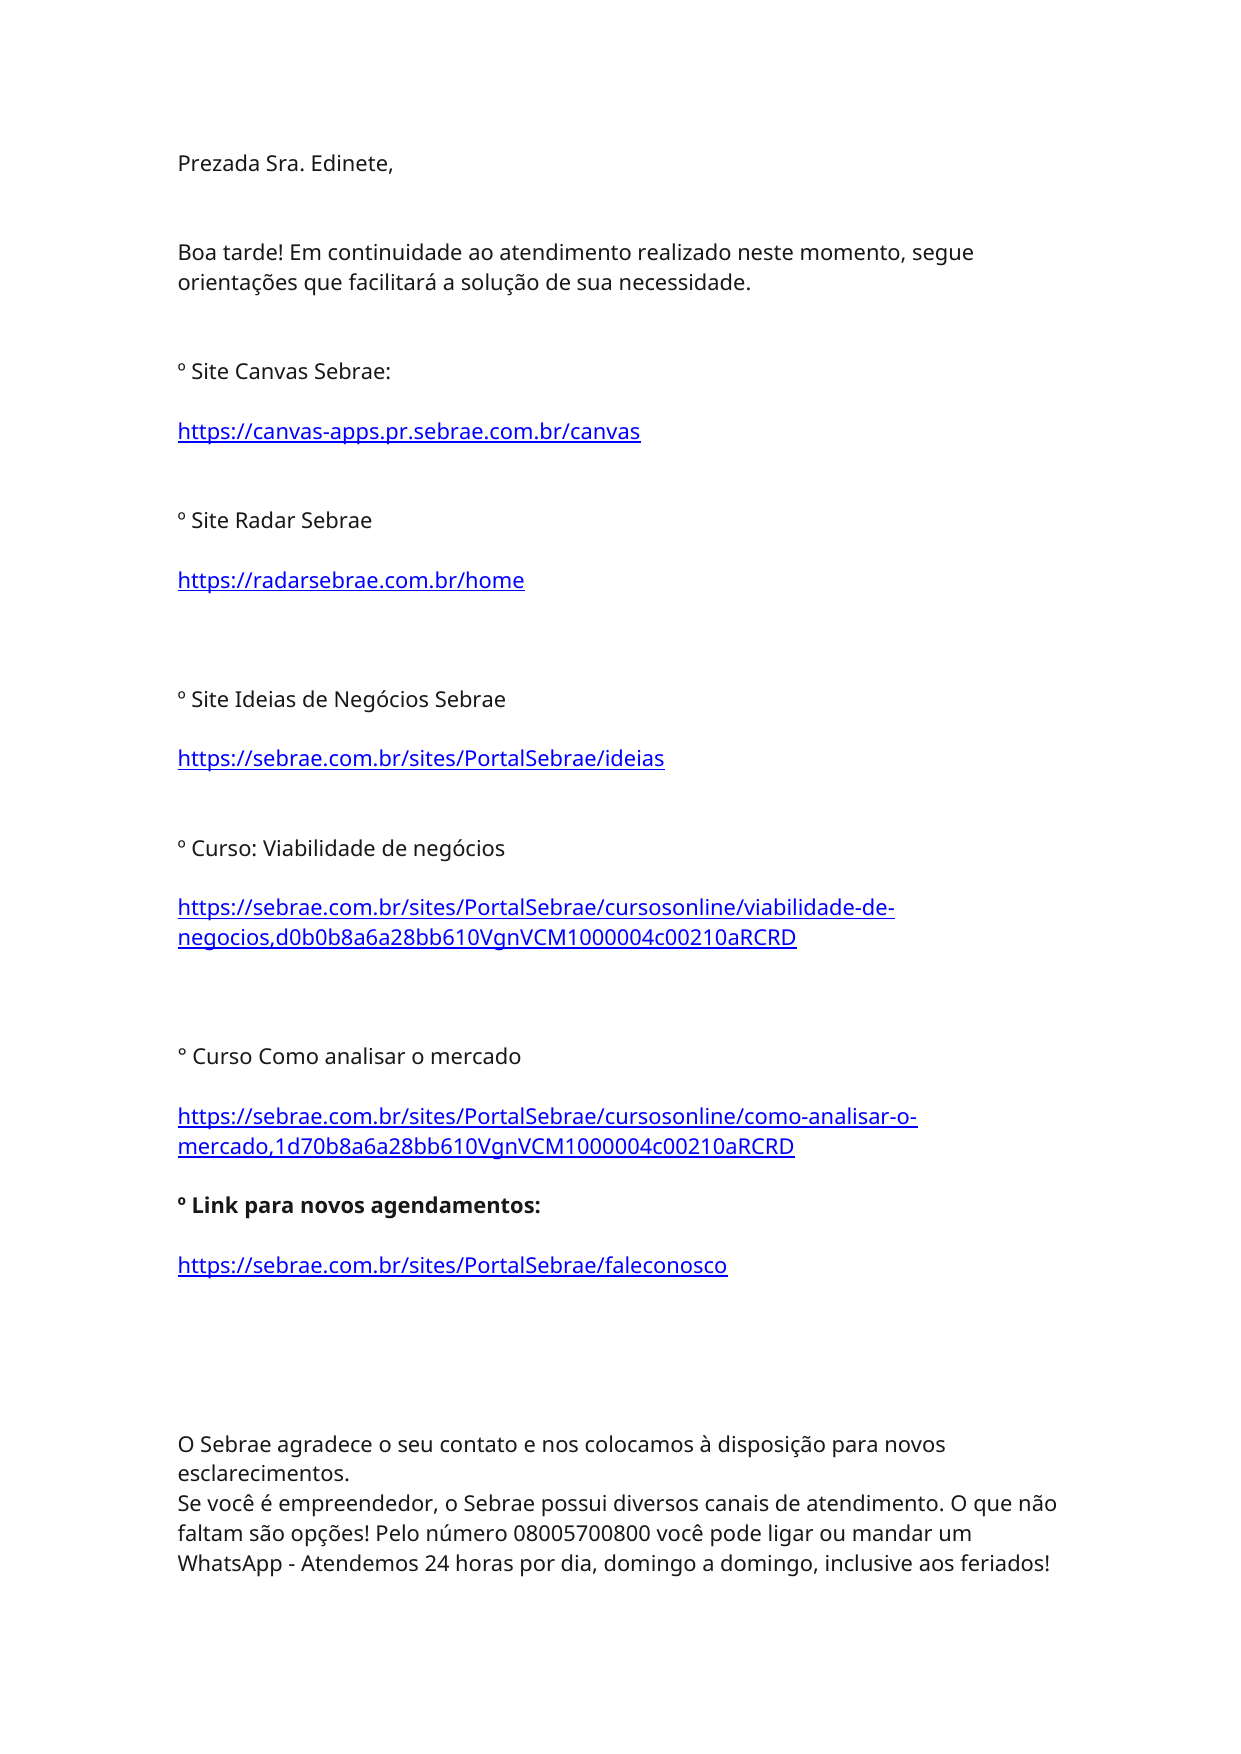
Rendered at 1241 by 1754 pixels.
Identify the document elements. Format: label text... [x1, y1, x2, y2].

text https://canvas-apps.pr.sebrae.com.br/canvas [177, 416, 1063, 446]
text º Site Radar Sebrae [177, 505, 1063, 535]
text º Site Ideias de Negócios Sebrae [177, 684, 1063, 714]
text º Link para novos agendamentos: [177, 1190, 1063, 1220]
text https://sebrae.com.br/sites/PortalSebrae/cursosonline/como-analisar-o-mercado,1d70b8a6a28bb610VgnVCM1000004c00210aRCRD [177, 1101, 1063, 1161]
text https://sebrae.com.br/sites/PortalSebrae/cursosonline/viabilidade-de-negocios,d0b0b8a6a28bb610VgnVCM1000004c00210aRCRD [177, 892, 1063, 952]
text Prezada Sra. Edinete, [177, 148, 1063, 177]
text https://radarsebrae.com.br/home [177, 565, 1063, 594]
text https://sebrae.com.br/sites/PortalSebrae/ideias [177, 743, 1063, 773]
text O Sebrae agradece o seu contato e nos colocamos à disposição para novos esclarecimentos. [177, 1429, 1063, 1488]
text Boa tarde! Em continuidade ao atendimento realizado neste momento, segue orientações que facilitará a solução de sua necessidade. [177, 237, 1063, 297]
text https://sebrae.com.br/sites/PortalSebrae/faleconosco [177, 1250, 1063, 1280]
text ° Curso Como analisar o mercado [177, 1041, 1063, 1071]
text º Site Canvas Sebrae: [177, 356, 1063, 386]
text Se você é empreendedor, o Sebrae possui diversos canais de atendimento. O que não faltam são opções! Pelo número 08005700800 você pode ligar ou mandar um WhatsApp - Atendemos 24 horas por dia, domingo a domingo, inclusive aos feriados! [177, 1488, 1063, 1578]
text º Curso: Viabilidade de negócios [177, 833, 1063, 863]
